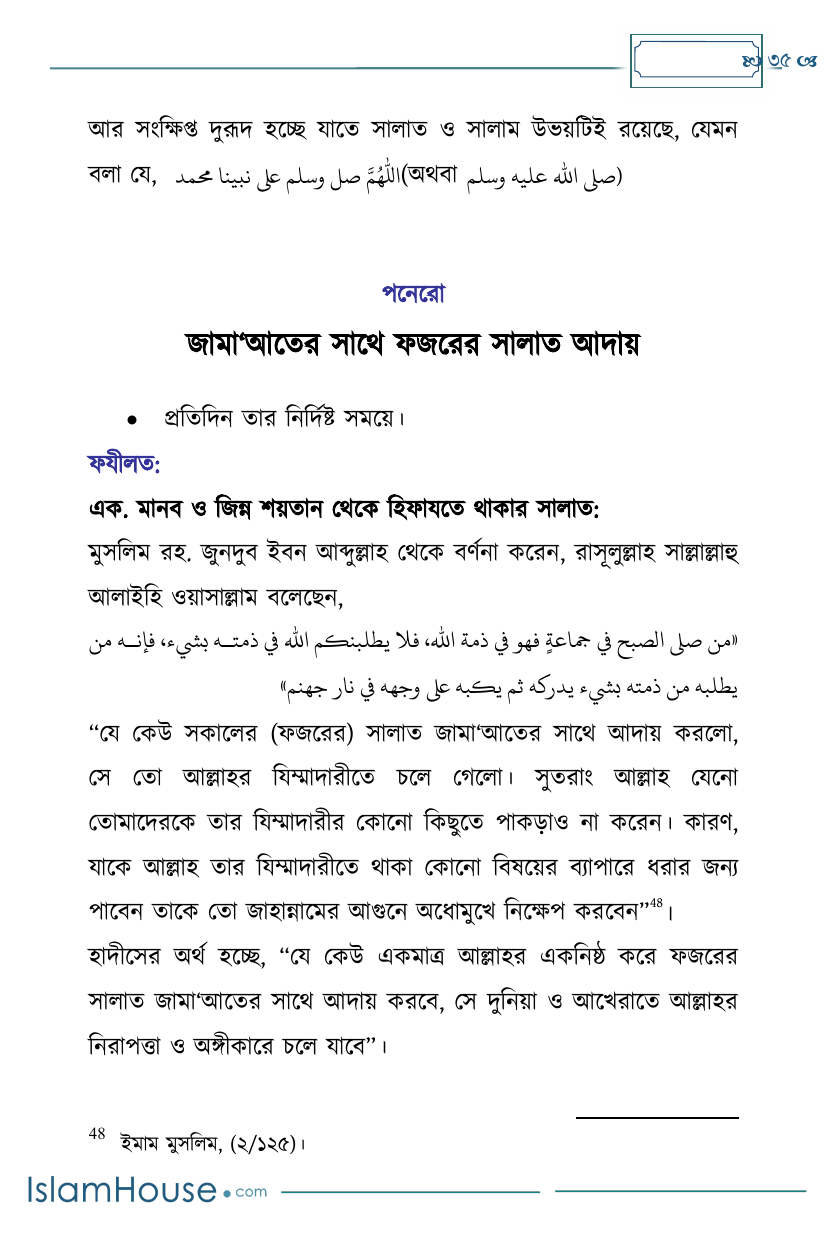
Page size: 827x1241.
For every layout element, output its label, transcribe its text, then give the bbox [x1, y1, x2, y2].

text হাদীসের অর্থ হচ্ছে, “যে কেউ একমাত্র আল্লাহর একনিষ্ঠ করে ফজরের সালাত জামা‘আতের সাথে আদায় করবে, সে দুনিয়া ও আখেরাতে আল্লাহর নিরাপত্তা ও অঙ্গীকারে চলে যাবে”। [89, 934, 738, 1065]
text জামা‘আতের সাথে ফজরের সালাত আদায় [89, 315, 738, 367]
text মুসলিম রহ. জুনদুব ইবন আব্দুল্লাহ থেকে বর্ণনা করেন, রাসূলুল্লাহ সাল্লাল্লাহু আলাইহি ওয়াসাল্লাম বলেছেন, [89, 530, 738, 617]
text এক. মানব ও জিন্ন শয়তান থেকে হিফাযতে থাকার সালাত: [89, 486, 738, 527]
text পনেরো [89, 271, 738, 312]
picture [20, 1171, 541, 1209]
text ফযীলত: [89, 441, 738, 482]
text “যে কেউ সকালের (ফজরের) সালাত জামা‘আতের সাথে আদায় করলো, সে তো আল্লাহর যিম্মাদারীতে চলে গেলো। সুতরাং আল্লাহ যেনো তোমাদেরকে তার যিম্মাদারীর কোনো কিছুতে পাকড়াও না করেন। কারণ, যাকে আল্লাহ তার যিম্মাদারীতে থাকা কোনো বিষয়ের ব্যাপারে ধরার জন্য পাবেন তাকে তো জাহান্নামের আগুনে অধোমুখে নিক্ষেপ করবেন”। [89, 711, 738, 931]
picture [548, 1170, 807, 1208]
list প্রতিদিন তার নির্দিষ্ট সময়ে। [126, 396, 738, 438]
text «من صلى الصبح في جماعةٍ فهو في ذمة الله، فلا يطلبنكم الله في ذمته بشيء، فإنه من يطلبه من ذمته بشيء يدركه ثم يكبه على وجهه في نار جهنم» [89, 620, 738, 707]
text আর সংক্ষিপ্ত দুরূদ হচ্ছে যাতে সালাত ও সালাম উভয়টিই রয়েছে, যেমন বলা যে, اللهم صل وسلم على نبينا محمد(অথবা صلى الله عليه وسلم) [89, 107, 738, 197]
